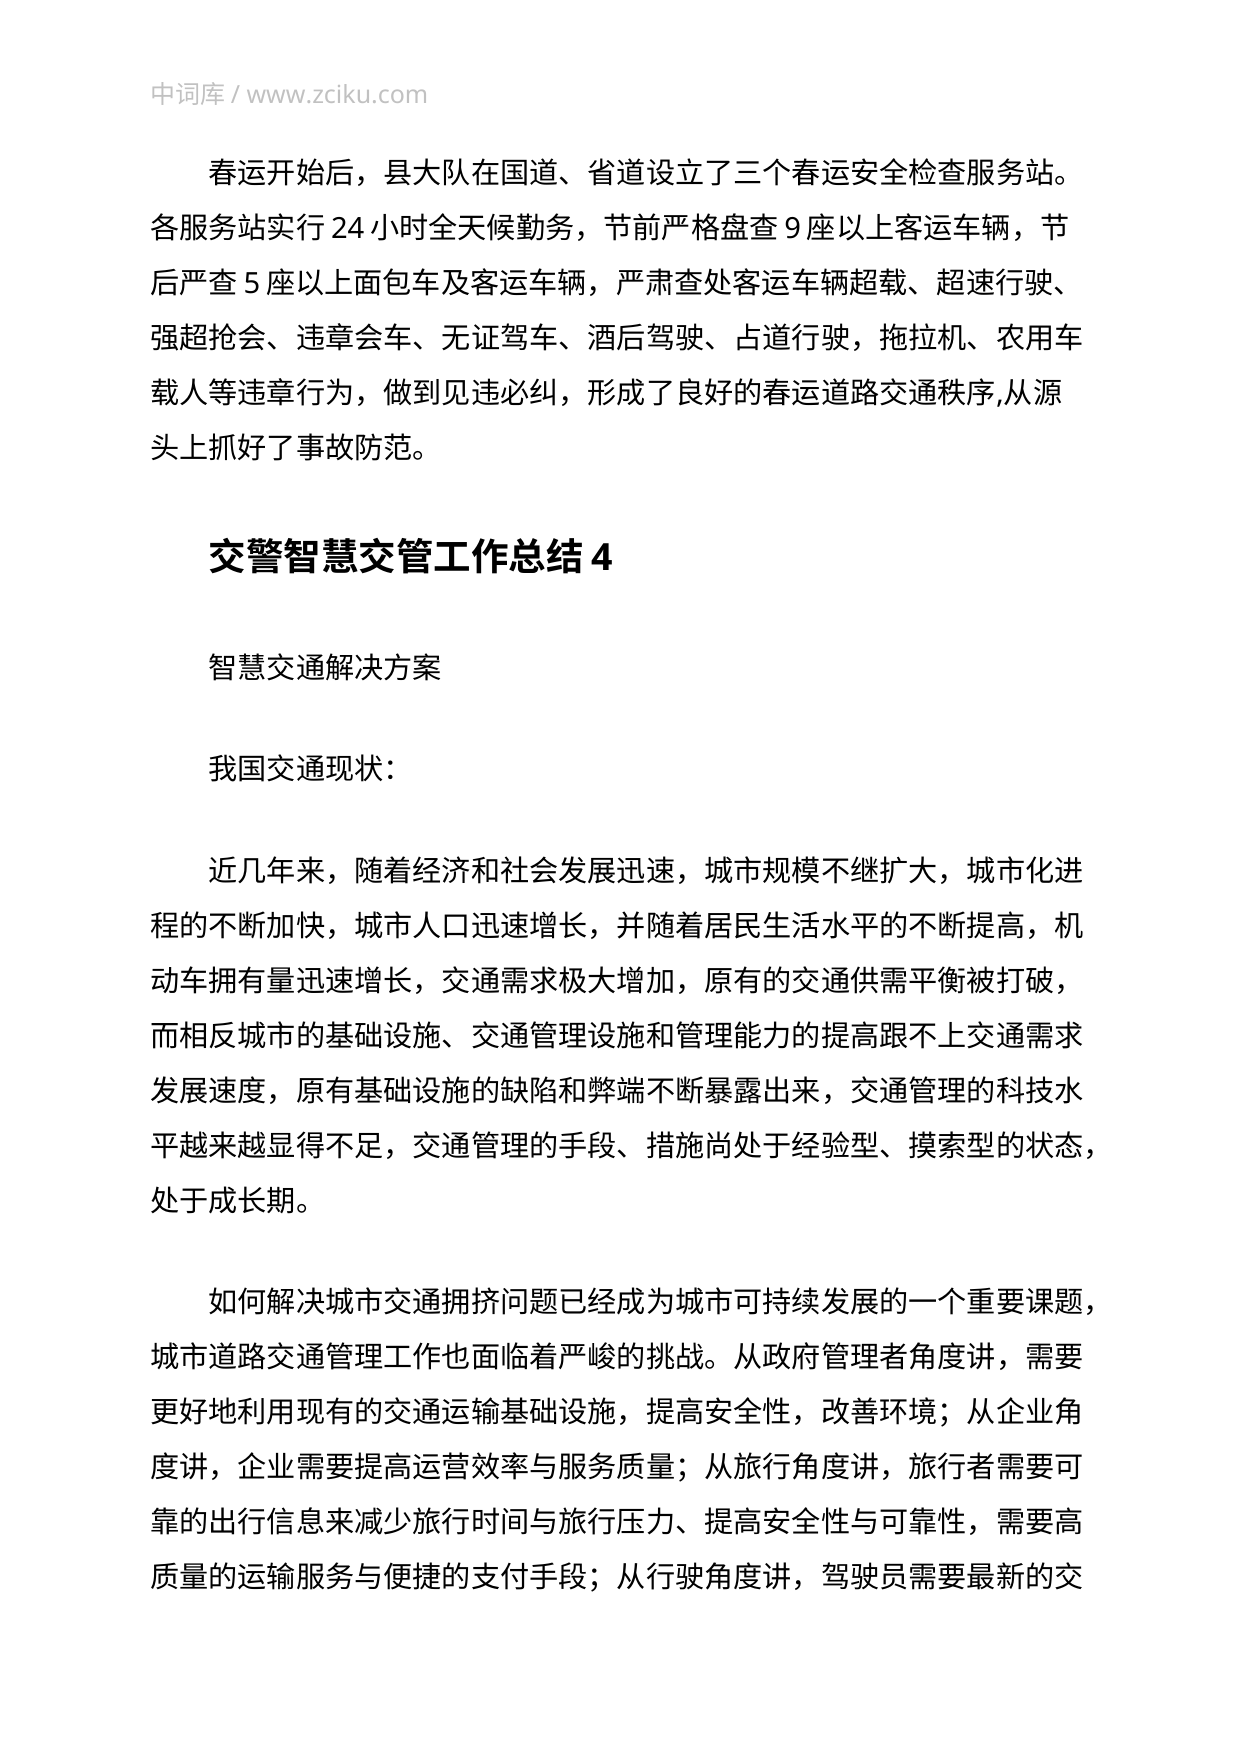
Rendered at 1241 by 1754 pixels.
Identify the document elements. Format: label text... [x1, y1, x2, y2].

text 智慧交通解决方案 [150, 644, 1090, 686]
text 春运开始后，县大队在国道、省道设立了三个春运安全检查服务站。各服务站实行24小时全天候勤务，节前严格盘查9座以上客运车辆，节后严查5座以上面包车及客运车辆，严肃查处客运车辆超载、超速行驶、强超抢会、违章会车、无证驾车、酒后驾驶、占道行驶，拖拉机、农用车载人等违章行为，做到见违必纠，形成了良好的春运道路交通秩序,从源头上抓好了事故防范。 [150, 150, 1090, 467]
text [150, 1279, 1090, 1596]
text 我国交通现状： [150, 746, 1090, 788]
text 近几年来，随着经济和社会发展迅速，城市规模不继扩大，城市化进程的不断加快，城市人口迅速增长，并随着居民生活水平的不断提高，机动车拥有量迅速增长，交通需求极大增加，原有的交通供需平衡被打破，而相反城市的基础设施、交通管理设施和管理能力的提高跟不上交通需求发展速度，原有基础设施的缺陷和弊端不断暴露出来，交通管理的科技水平越来越显得不足，交通管理的手段、措施尚处于经验型、摸索型的状态，处于成长期。 [150, 848, 1090, 1219]
text 交警智慧交管工作总结4 [150, 527, 1090, 581]
